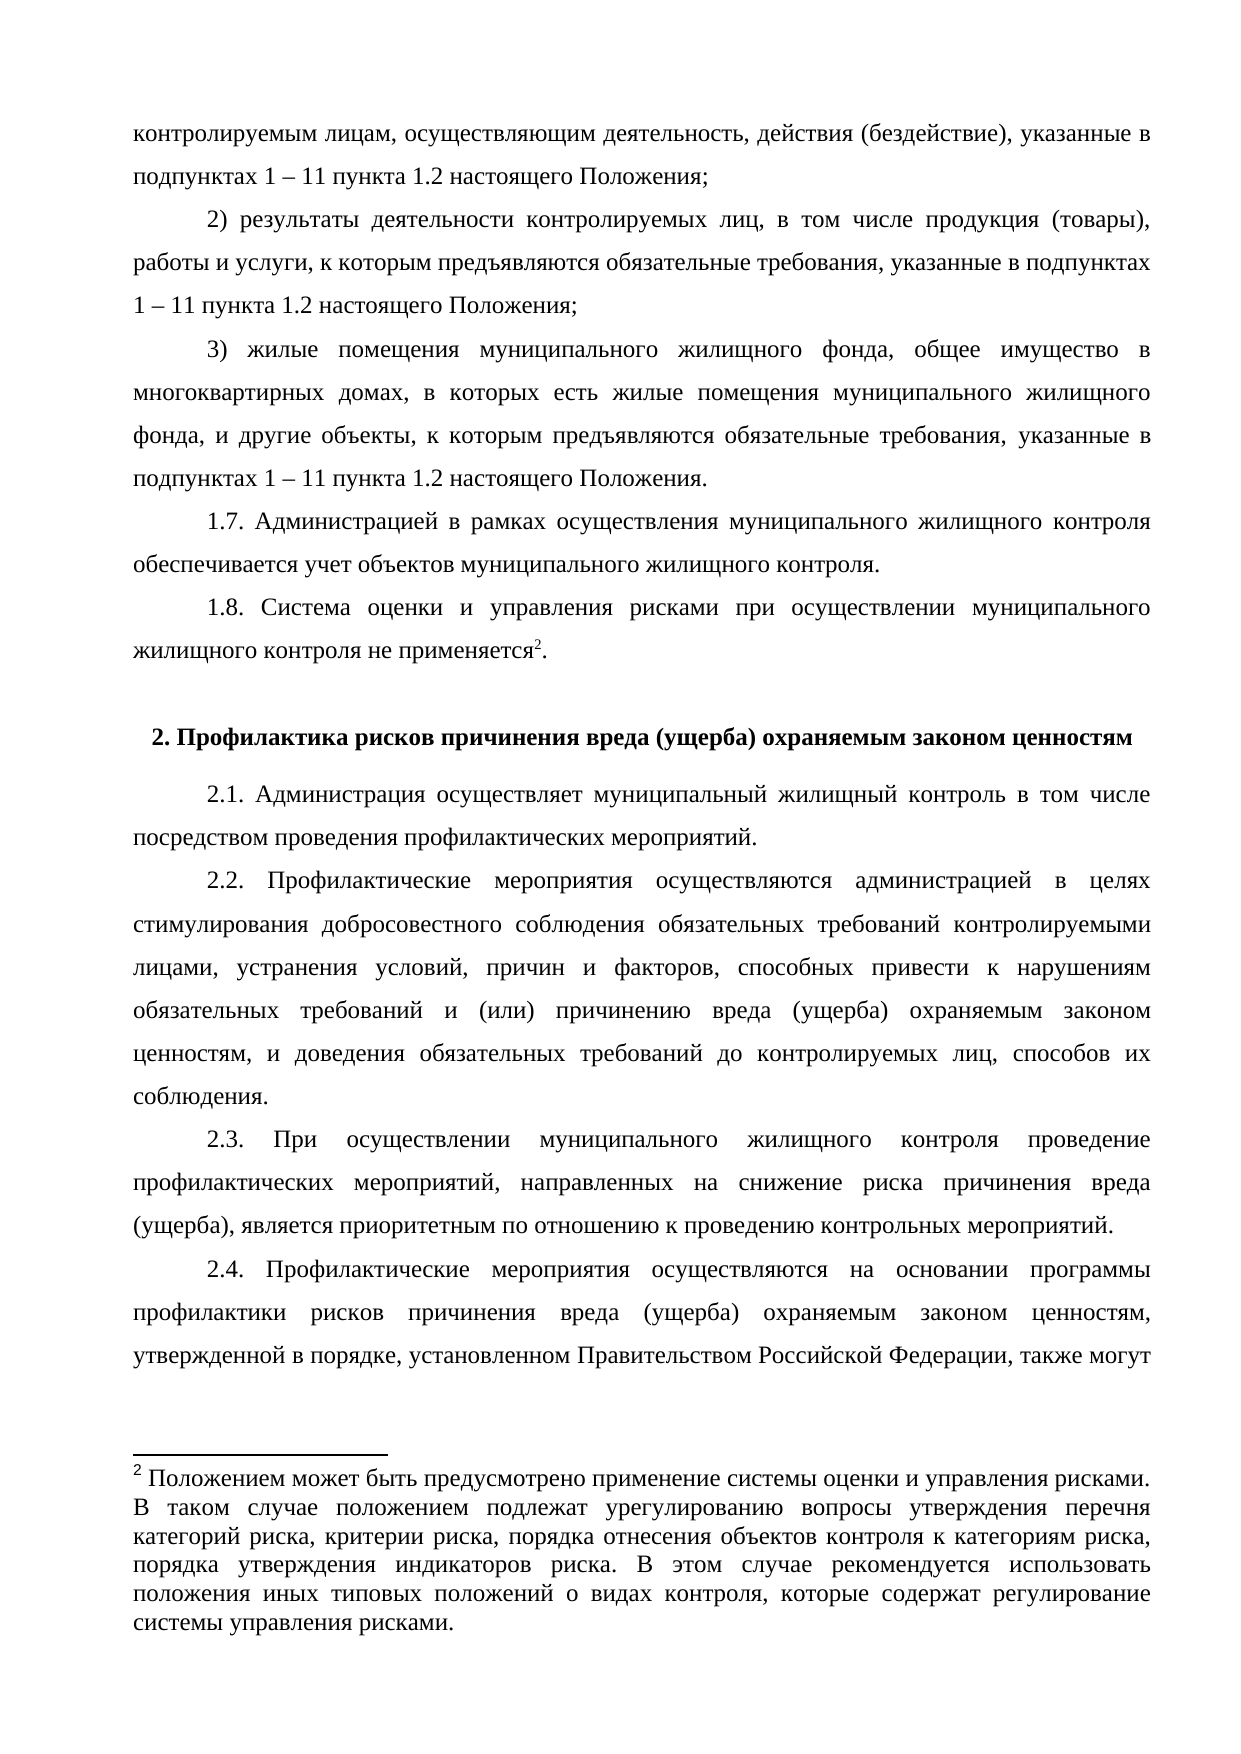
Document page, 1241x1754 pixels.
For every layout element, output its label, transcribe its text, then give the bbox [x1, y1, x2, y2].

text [133, 1254, 1152, 1369]
text 2.3. При осуществлении муниципального жилищного контроля проведение профилактических мероприятий, направленных на снижение риска причинения вреда (ущерба), является приоритетным по отношению к проведению контрольных мероприятий. [133, 1124, 1152, 1239]
text 2.2. Профилактические мероприятия осуществляются администрацией в целях стимулирования добросовестного соблюдения обязательных требований контролируемыми лицами, устранения условий, причин и факторов, способных привести к нарушениям обязательных требований и (или) причинению вреда (ущерба) охраняемым законом ценностям, и доведения обязательных требований до контролируемых лиц, способов их соблюдения. [133, 866, 1152, 1110]
text 1.7. Администрацией в рамках осуществления муниципального жилищного контроля обеспечивается учет объектов муниципального жилищного контроля. [133, 506, 1152, 578]
text 2) результаты деятельности контролируемых лиц, в том числе продукция (товары), работы и услуги, к которым предъявляются обязательные требования, указанные в подпунктах 1 – 11 пункта 1.2 настоящего Положения; [133, 204, 1152, 319]
text 2. Профилактика рисков причинения вреда (ущерба) охраняемым законом ценностям [133, 722, 1152, 751]
text 2.1. Администрация осуществляет муниципальный жилищный контроль в том числе посредством проведения профилактических мероприятий. [133, 779, 1152, 851]
text 1.8. Система оценки и управления рисками при осуществлении муниципального жилищного контроля не применяется. [133, 592, 1152, 664]
text 3) жилые помещения муниципального жилищного фонда, общее имущество в многоквартирных домах, в которых есть жилые помещения муниципального жилищного фонда, и другие объекты, к которым предъявляются обязательные требования, указанные в подпунктах 1 – 11 пункта 1.2 настоящего Положения. [133, 334, 1152, 492]
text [133, 118, 1152, 190]
